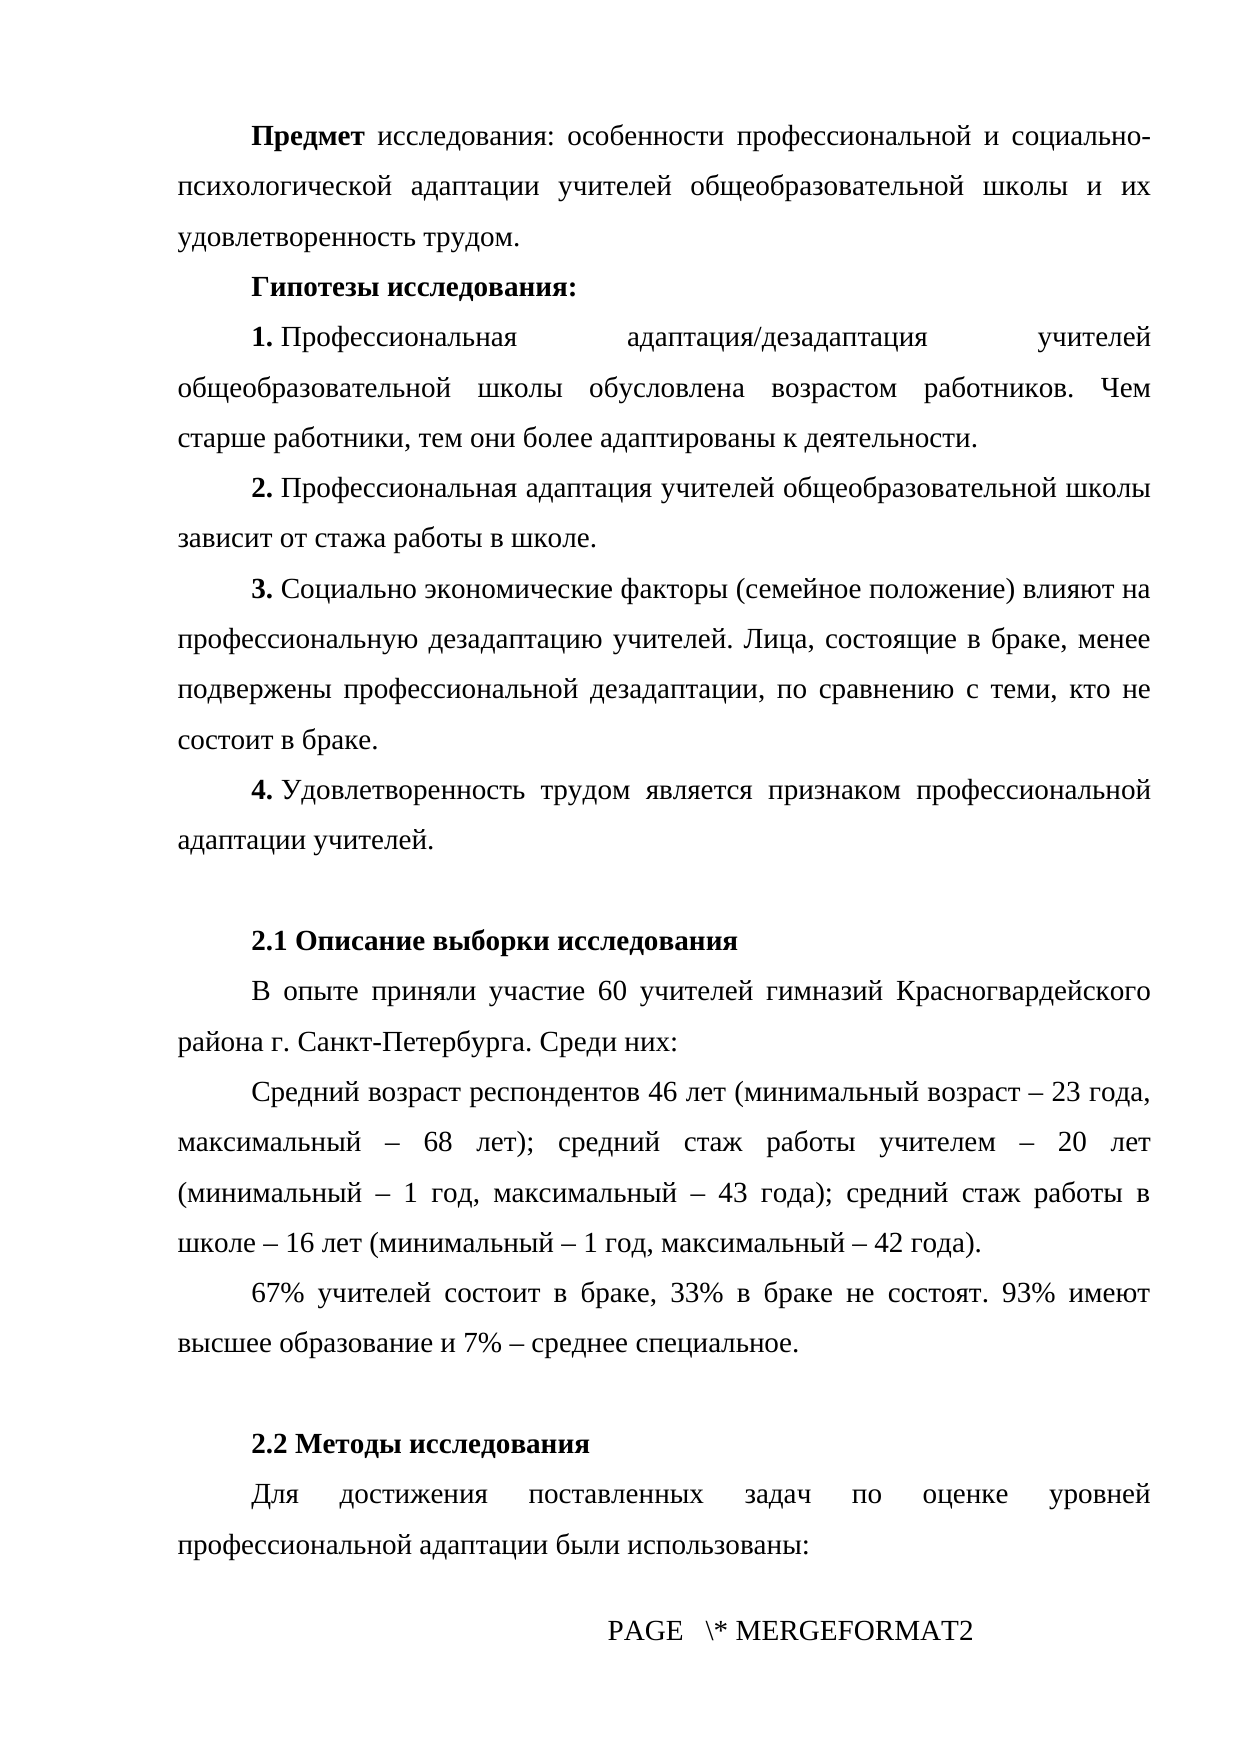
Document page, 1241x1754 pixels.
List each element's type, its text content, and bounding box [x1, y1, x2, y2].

text Для достижения поставленных задач по оценке уровней профессиональной адаптации были использованы: [177, 1477, 1152, 1560]
text В опыте приняли участие 60 учителей гимназий Красногвардейского района г. Санкт-Петербурга. Среди них: [177, 973, 1152, 1057]
text Предмет исследования: особенности профессиональной и социально-психологической адаптации учителей общеобразовательной школы и их удовлетворенность трудом. [177, 118, 1152, 252]
list Профессиональная адаптация/дезадаптация учителей общеобразовательной школы обусловлена возрастом работников. Чем старше работники, тем они более адаптированы к деятельности. [177, 319, 1152, 453]
subtitle 2.2 Методы исследования [177, 1426, 1152, 1460]
text 67% учителей состоит в браке, 33% в браке не состоят. 93% имеют высшее образование и 7% – среднее специальное. [177, 1275, 1152, 1359]
list Удовлетворенность трудом является признаком профессиональной адаптации учителей. [177, 772, 1152, 856]
subtitle 2.1 Описание выборки исследования [177, 923, 1152, 957]
list Социально экономические факторы (семейное положение) влияют на профессиональную дезадаптацию учителей. Лица, состоящие в браке, менее подвержены профессиональной дезадаптации, по сравнению с теми, кто не состоит в браке. [177, 571, 1152, 755]
text Средний возраст респондентов 46 лет (минимальный возраст – 23 года, максимальный – 68 лет); средний стаж работы учителем – 20 лет (минимальный – 1 год, максимальный – 43 года); средний стаж работы в школе – 16 лет (минимальный – 1 год, максимальный – 42 года). [177, 1074, 1152, 1258]
list Профессиональная адаптация учителей общеобразовательной школы зависит от стажа работы в школе. [177, 470, 1152, 554]
text Гипотезы исследования: [177, 269, 1152, 303]
